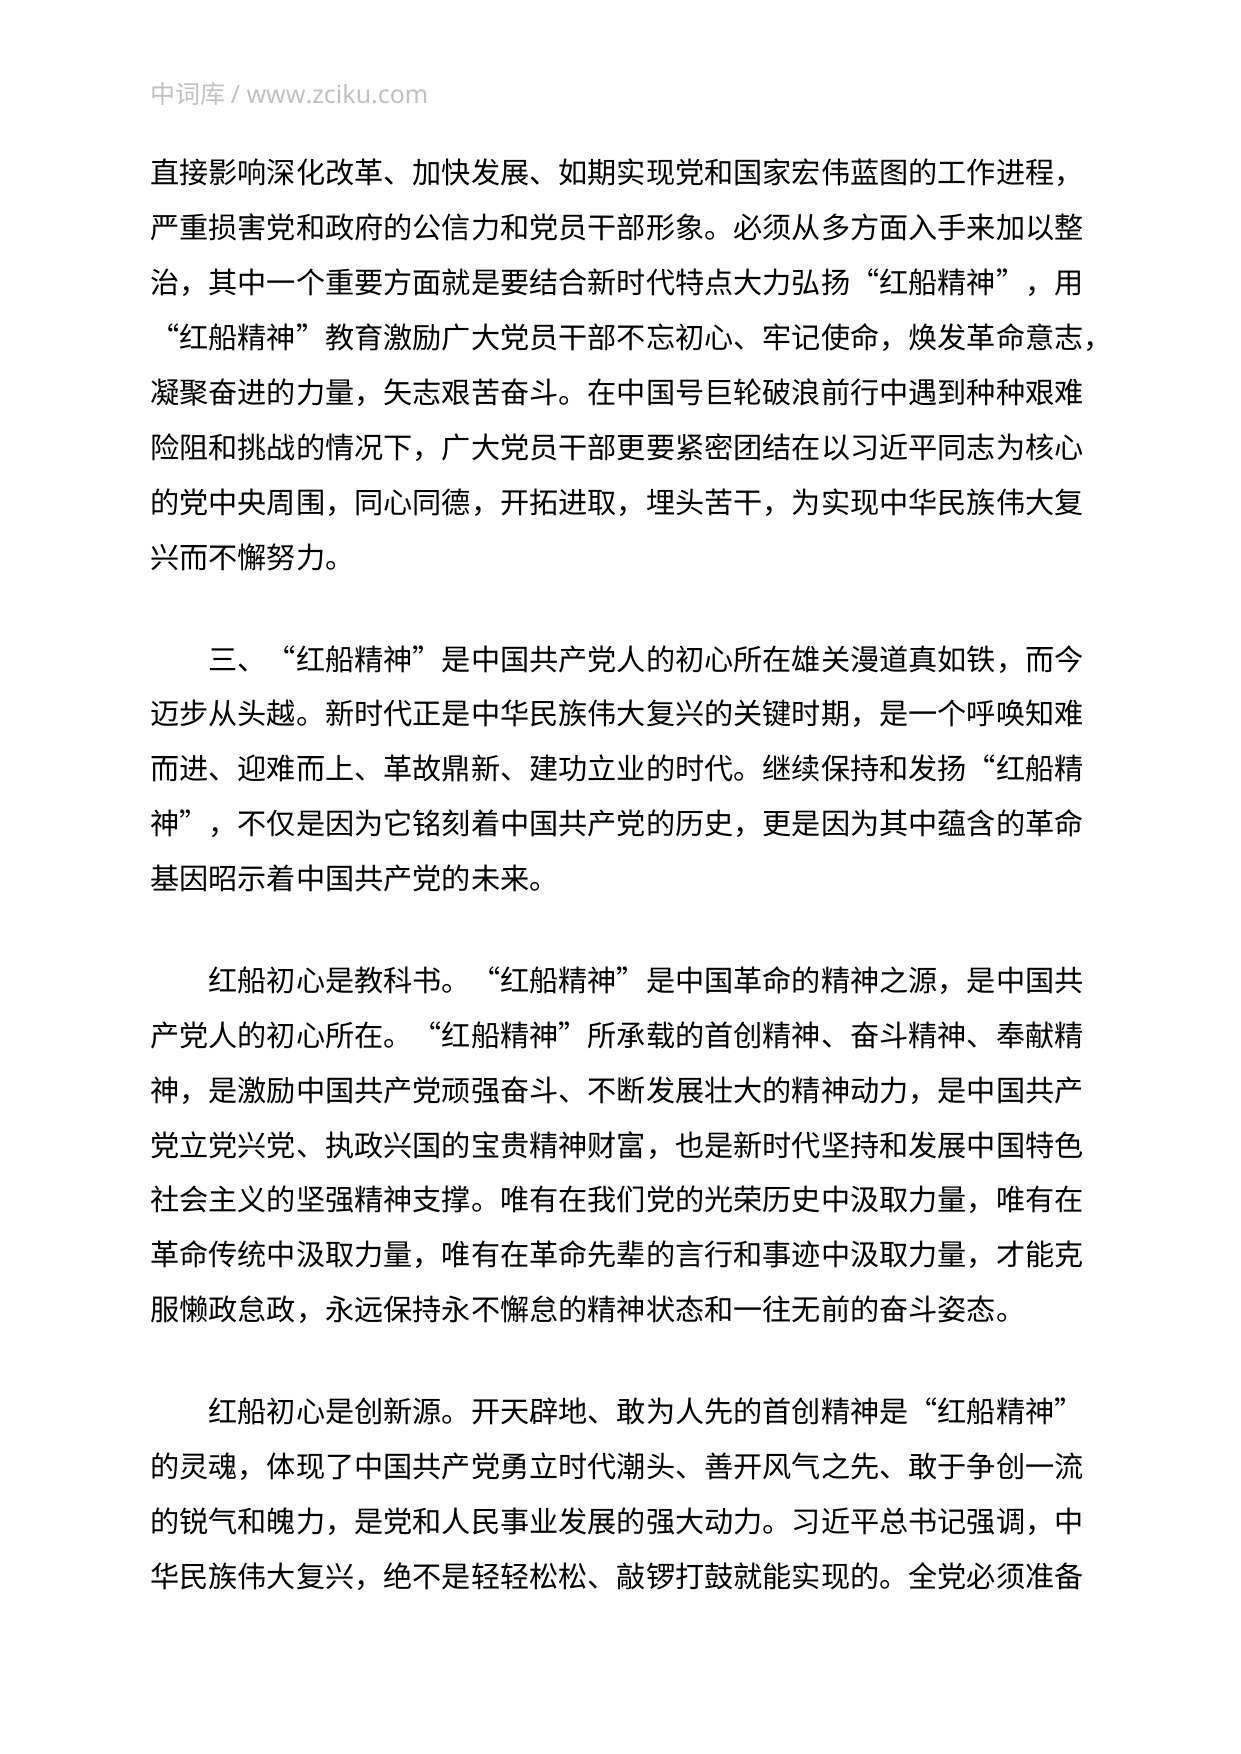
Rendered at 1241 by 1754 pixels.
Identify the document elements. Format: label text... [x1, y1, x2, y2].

text 红船初心是教科书。“红船精神”是中国革命的精神之源，是中国共产党人的初心所在。“红船精神”所承载的首创精神、奋斗精神、奉献精神，是激励中国共产党顽强奋斗、不断发展壮大的精神动力，是中国共产党立党兴党、执政兴国的宝贵精神财富，也是新时代坚持和发展中国特色社会主义的坚强精神支撑。唯有在我们党的光荣历史中汲取力量，唯有在革命传统中汲取力量，唯有在革命先辈的言行和事迹中汲取力量，才能克服懒政怠政，永远保持永不懈怠的精神状态和一往无前的奋斗姿态。 [150, 957, 1090, 1329]
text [150, 150, 1090, 577]
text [150, 1388, 1090, 1596]
text 三、“红船精神”是中国共产党人的初心所在雄关漫道真如铁，而今迈步从头越。新时代正是中华民族伟大复兴的关键时期，是一个呼唤知难而进、迎难而上、革故鼎新、建功立业的时代。继续保持和发扬“红船精神”，不仅是因为它铭刻着中国共产党的历史，更是因为其中蕴含的革命基因昭示着中国共产党的未来。 [150, 636, 1090, 898]
